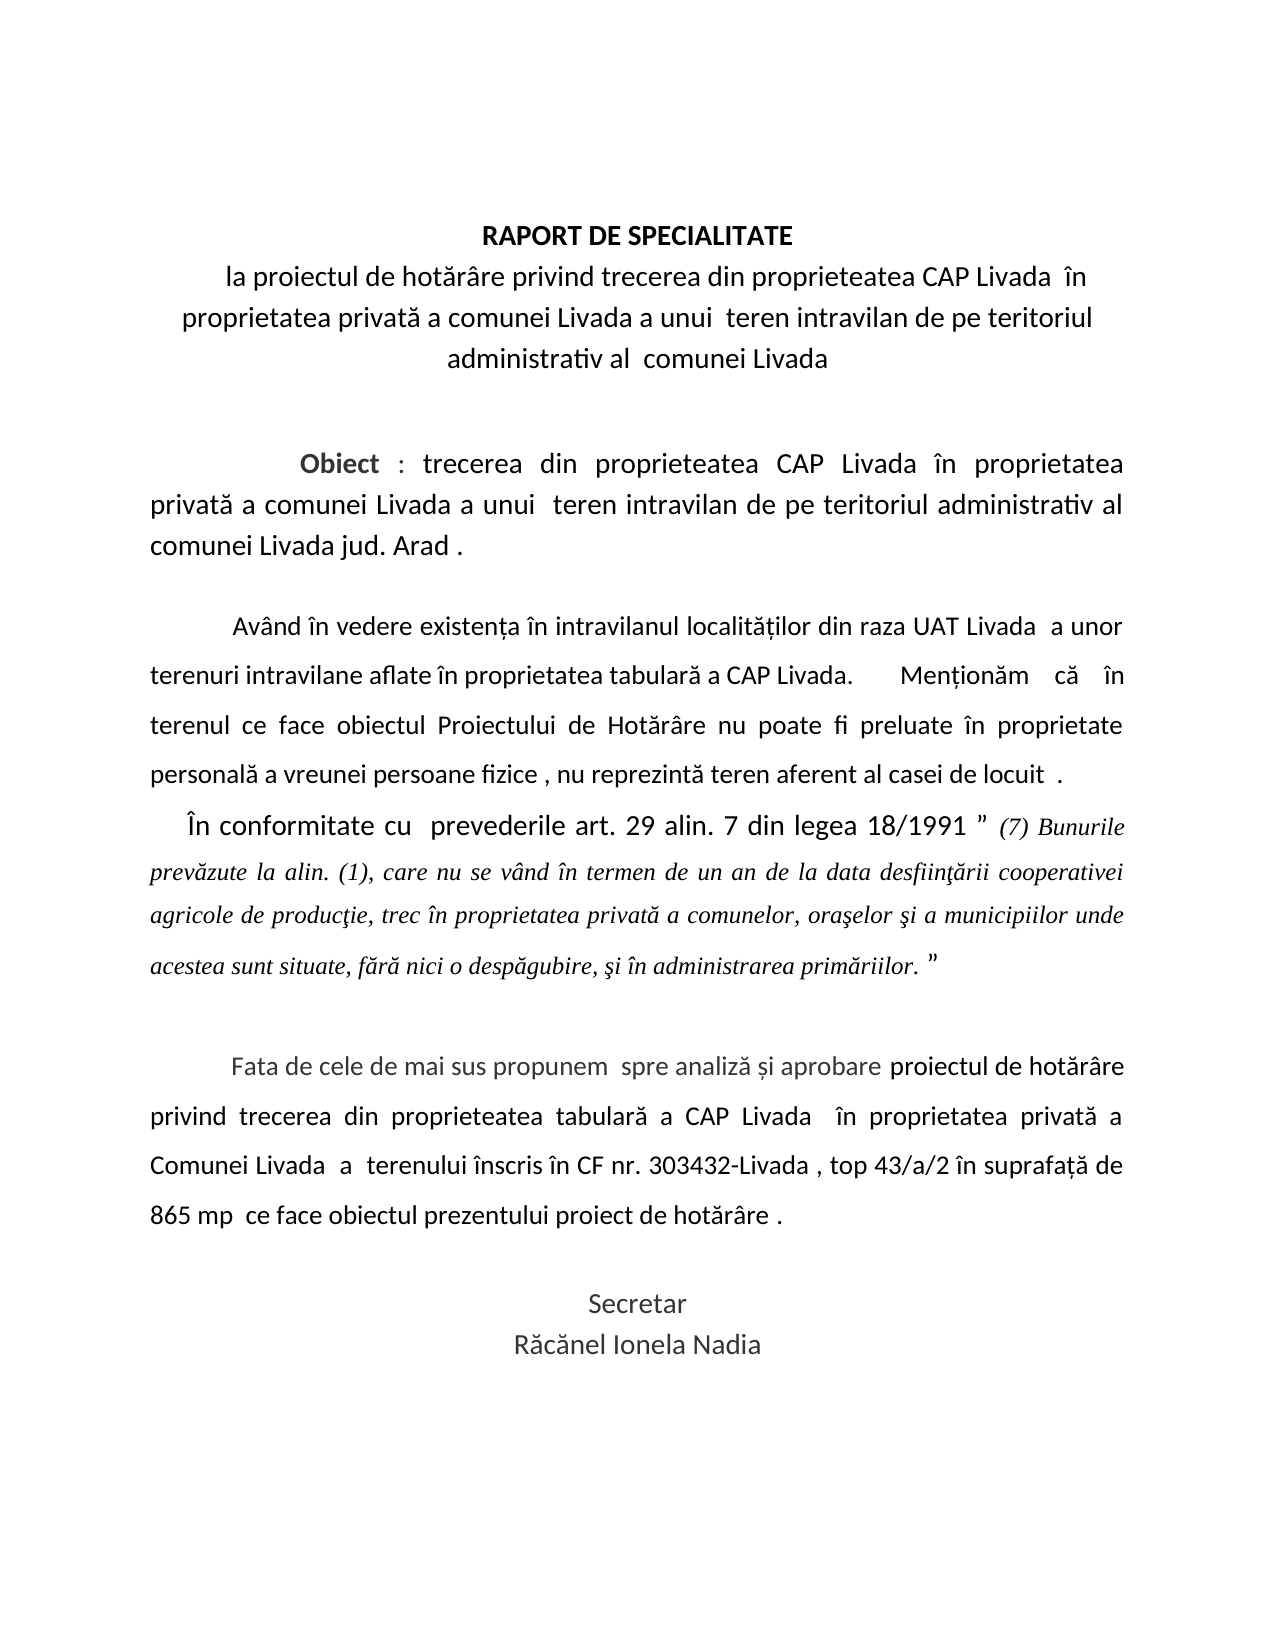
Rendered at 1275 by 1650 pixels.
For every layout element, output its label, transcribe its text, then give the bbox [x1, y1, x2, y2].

text Obiect : trecerea din proprieteatea CAP Livada în proprietatea privată a comunei Livada a unui teren intravilan de pe teritoriul administrativ al comunei Livada jud. Arad . [150, 445, 1125, 563]
text RAPORT DE SPECIALITATE [150, 217, 1125, 253]
text Răcănel Ionela Nadia [150, 1326, 1125, 1362]
text Secretar [150, 1285, 1125, 1321]
text Fata de cele de mai sus propunem spre analiză şi aprobare proiectul de hotărâre privind trecerea din proprieteatea tabulară a CAP Livada în proprietatea privată a Comunei Livada a terenului înscris în CF nr. 303432-Livada , top 43/a/2 în suprafață de 865 mp ce face obiectul prezentului proiect de hotărâre . [150, 1049, 1125, 1231]
text În conformitate cu prevederile art. 29 alin. 7 din legea 18/1991 ” (7) Bunurile prevăzute la alin. (1), care nu se vând în termen de un an de la data desfiinţării cooperativei agricole de producţie, trec în proprietatea privată a comunelor, oraşelor şi a municipiilor unde acestea sunt situate, fără nici o despăgubire, şi în administrarea primăriilor. ” [150, 807, 1125, 982]
text Având în vedere existența în intravilanul localităților din raza UAT Livada a unor terenuri intravilane aflate în proprietatea tabulară a CAP Livada. Menționăm că în terenul ce face obiectul Proiectului de Hotărâre nu poate fi preluate în proprietate personală a vreunei persoane fizice , nu reprezintă teren aferent al casei de locuit . [150, 609, 1125, 790]
text la proiectul de hotărâre privind trecerea din proprieteatea CAP Livada în proprietatea privată a comunei Livada a unui teren intravilan de pe teritoriul administrativ al comunei Livada [150, 258, 1125, 376]
